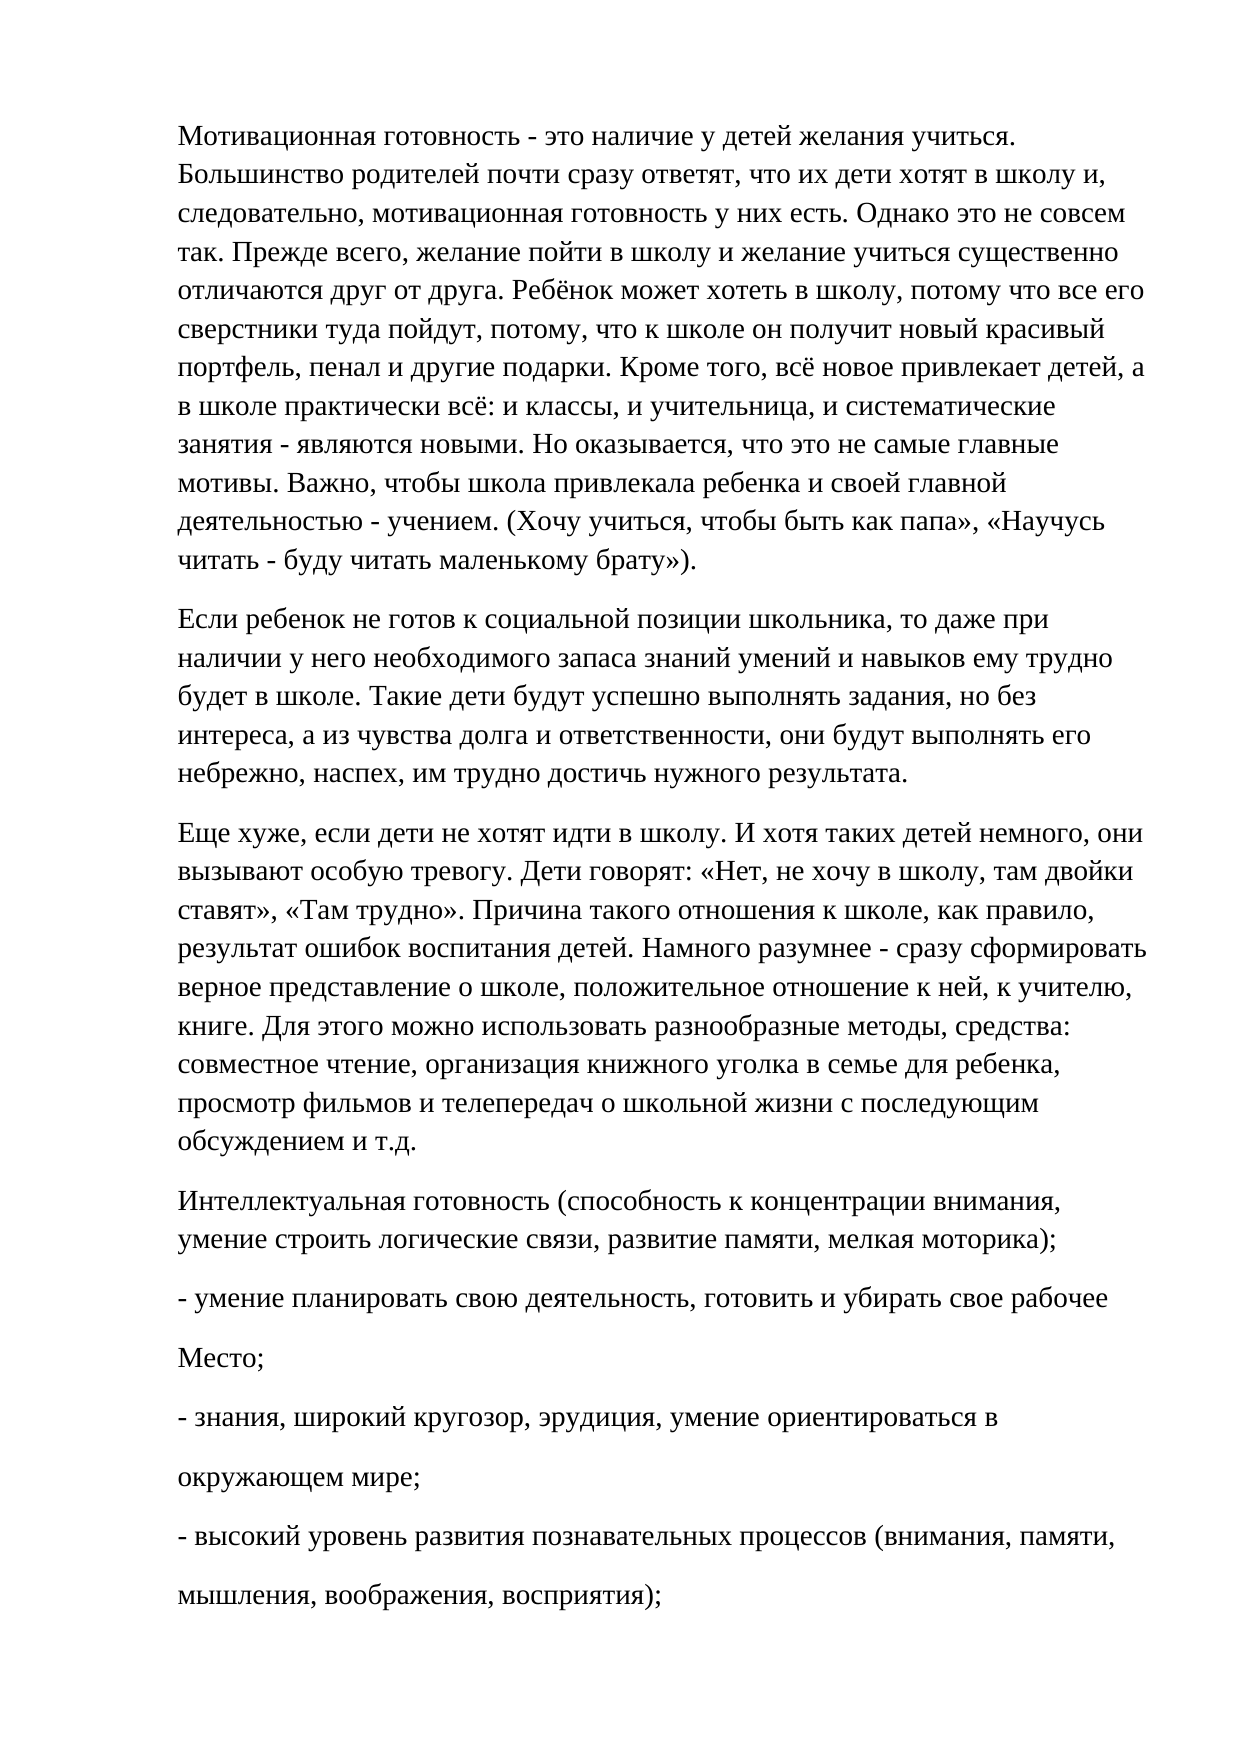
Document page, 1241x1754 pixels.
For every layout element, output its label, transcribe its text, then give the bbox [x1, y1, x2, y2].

text Место; [177, 1340, 1152, 1373]
text Интеллектуальная готовность (способность к концентрации внимания, умение строить логические связи, развитие памяти, мелкая моторика); [177, 1183, 1152, 1255]
text Еще хуже, если дети не хотят идти в школу. И хотя таких детей немного, они вызывают особую тревогу. Дети говорят: «Нет, не хочу в школу, там двойки ставят», «Там трудно». Причина такого отношения к школе, как правило, результат ошибок воспитания детей. Намного разумнее - сразу сформировать верное представление о школе, положительное отношение к ней, к учителю, книге. Для этого можно использовать разнообразные методы, средства: совместное чтение, организация книжного уголка в семье для ребенка, просмотр фильмов и телепередач о школьной жизни с последующим обсуждением и т.д. [177, 815, 1152, 1157]
text Мотивационная готовность - это наличие у детей желания учиться. Большинство родителей почти сразу ответят, что их дети хотят в школу и, следовательно, мотивационная готовность у них есть. Однако это не совсем так. Прежде всего, желание пойти в школу и желание учиться существенно отличаются друг от друга. Ребёнок может хотеть в школу, потому что все его сверстники туда пойдут, потому, что к школе он получит новый красивый портфель, пенал и другие подарки. Кроме того, всё новое привлекает детей, а в школе практически всё: и классы, и учительница, и систематические занятия - являются новыми. Но оказывается, что это не самые главные мотивы. Важно, чтобы школа привлекала ребенка и своей главной деятельностью - учением. (Хочу учиться, чтобы быть как папа», «Научусь читать - буду читать маленькому брату»). [177, 118, 1152, 576]
text окружающем мире; [177, 1459, 1152, 1492]
text - знания, широкий кругозор, эрудиция, умение ориентироваться в [177, 1399, 1152, 1433]
text мышления, воображения, восприятия); [177, 1577, 1152, 1611]
text Если ребенок не готов к социальной позиции школьника, то даже при наличии у него необходимого запаса знаний умений и навыков ему трудно будет в школе. Такие дети будут успешно выполнять задания, но без интереса, а из чувства долга и ответственности, они будут выполнять его небрежно, наспех, им трудно достичь нужного результата. [177, 601, 1152, 789]
text - высокий уровень развития познавательных процессов (внимания, памяти, [177, 1518, 1152, 1552]
text - умение планировать свою деятельность, готовить и убирать свое рабочее [177, 1281, 1152, 1314]
